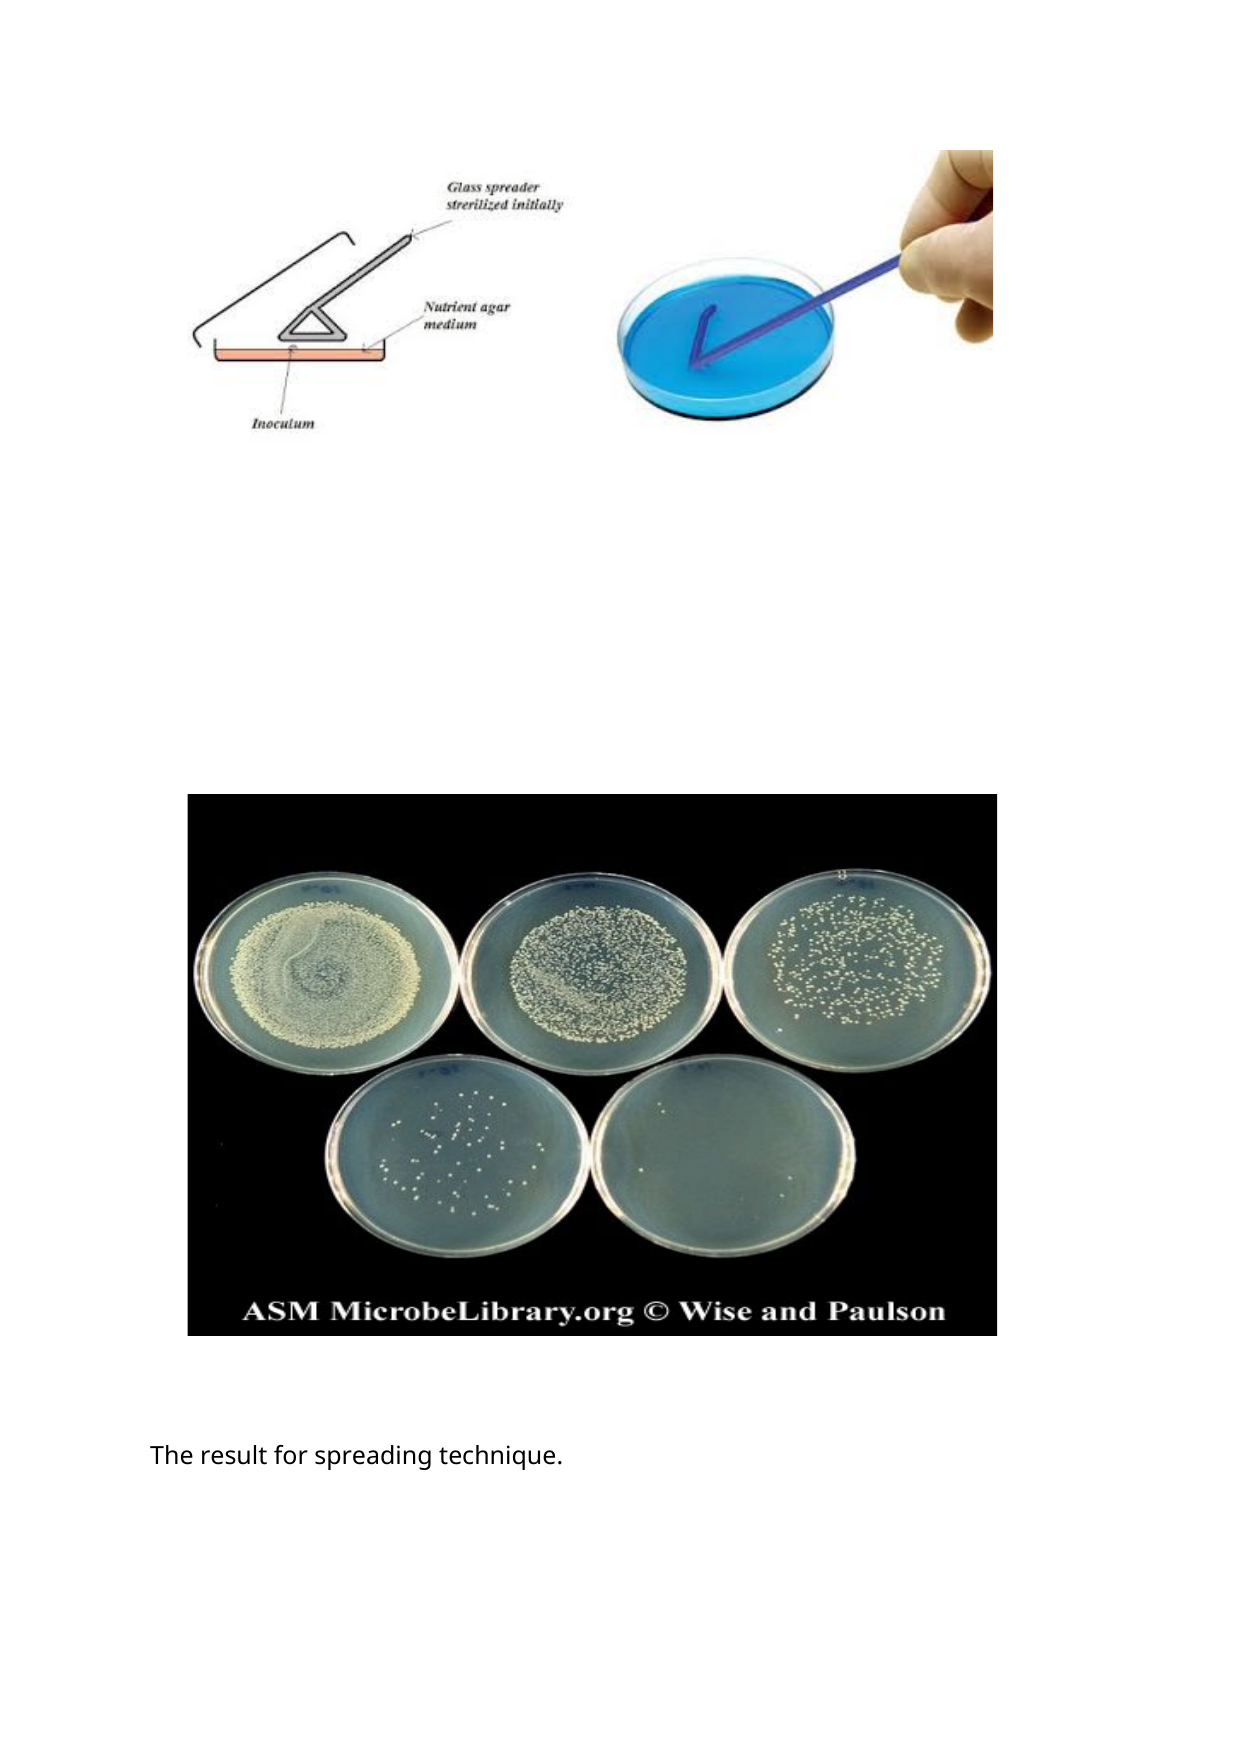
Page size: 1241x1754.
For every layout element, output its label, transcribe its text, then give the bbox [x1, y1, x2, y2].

picture [187, 794, 998, 1336]
text The result for spreading technique. [150, 1437, 1090, 1472]
picture [187, 150, 994, 454]
